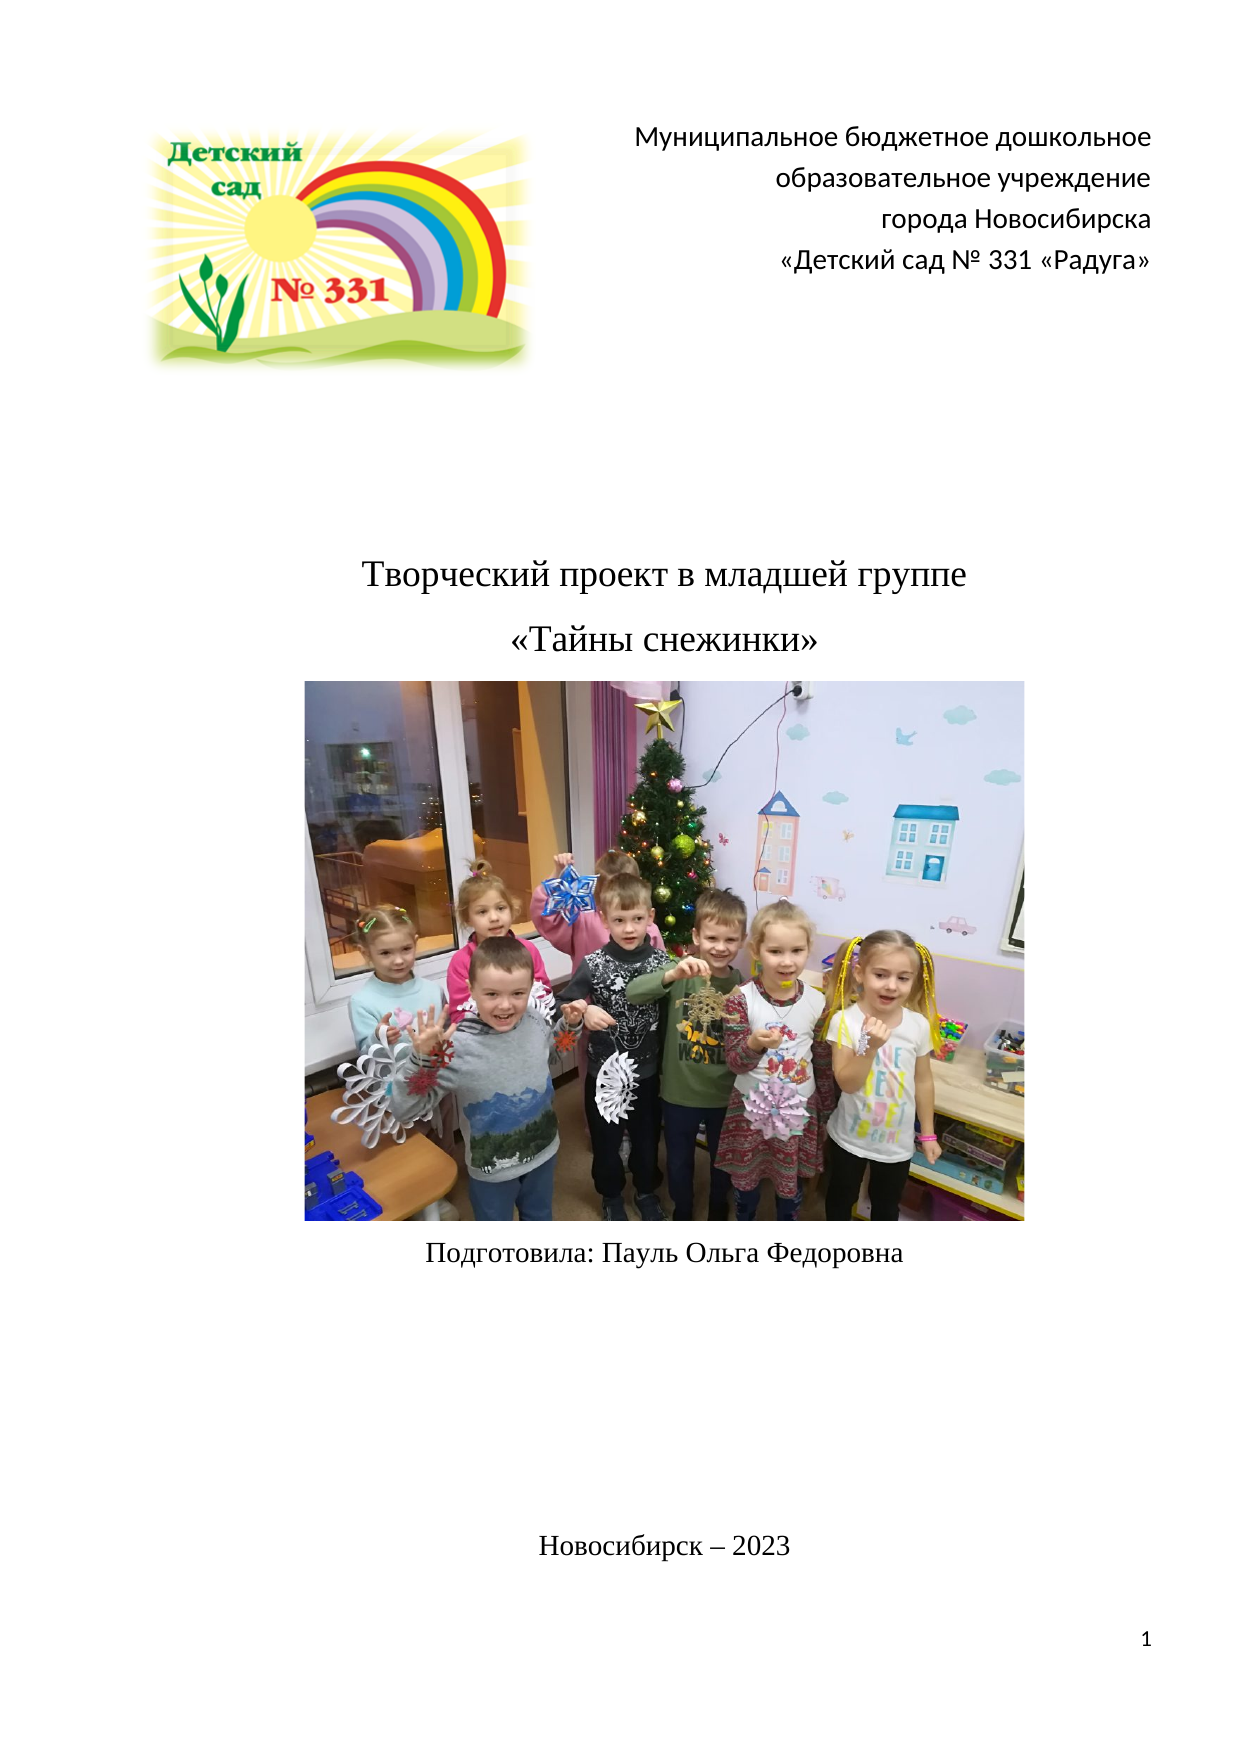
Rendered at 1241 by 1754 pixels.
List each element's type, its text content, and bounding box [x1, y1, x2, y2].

text образовательное учреждение [536, 159, 1152, 195]
text Подготовила: Пауль Ольга Федоровна [177, 1235, 1152, 1268]
text «Детский сад № 331 «Радуга» [536, 241, 1152, 277]
text «Тайны снежинки» [177, 616, 1152, 659]
text города Новосибирска [536, 200, 1152, 236]
text Муниципальное бюджетное дошкольное [177, 118, 1152, 154]
picture [139, 121, 536, 375]
text Новосибирск – 2023 [177, 1528, 1152, 1561]
picture [304, 681, 1025, 1221]
text Творческий проект в младшей группе [177, 552, 1152, 595]
